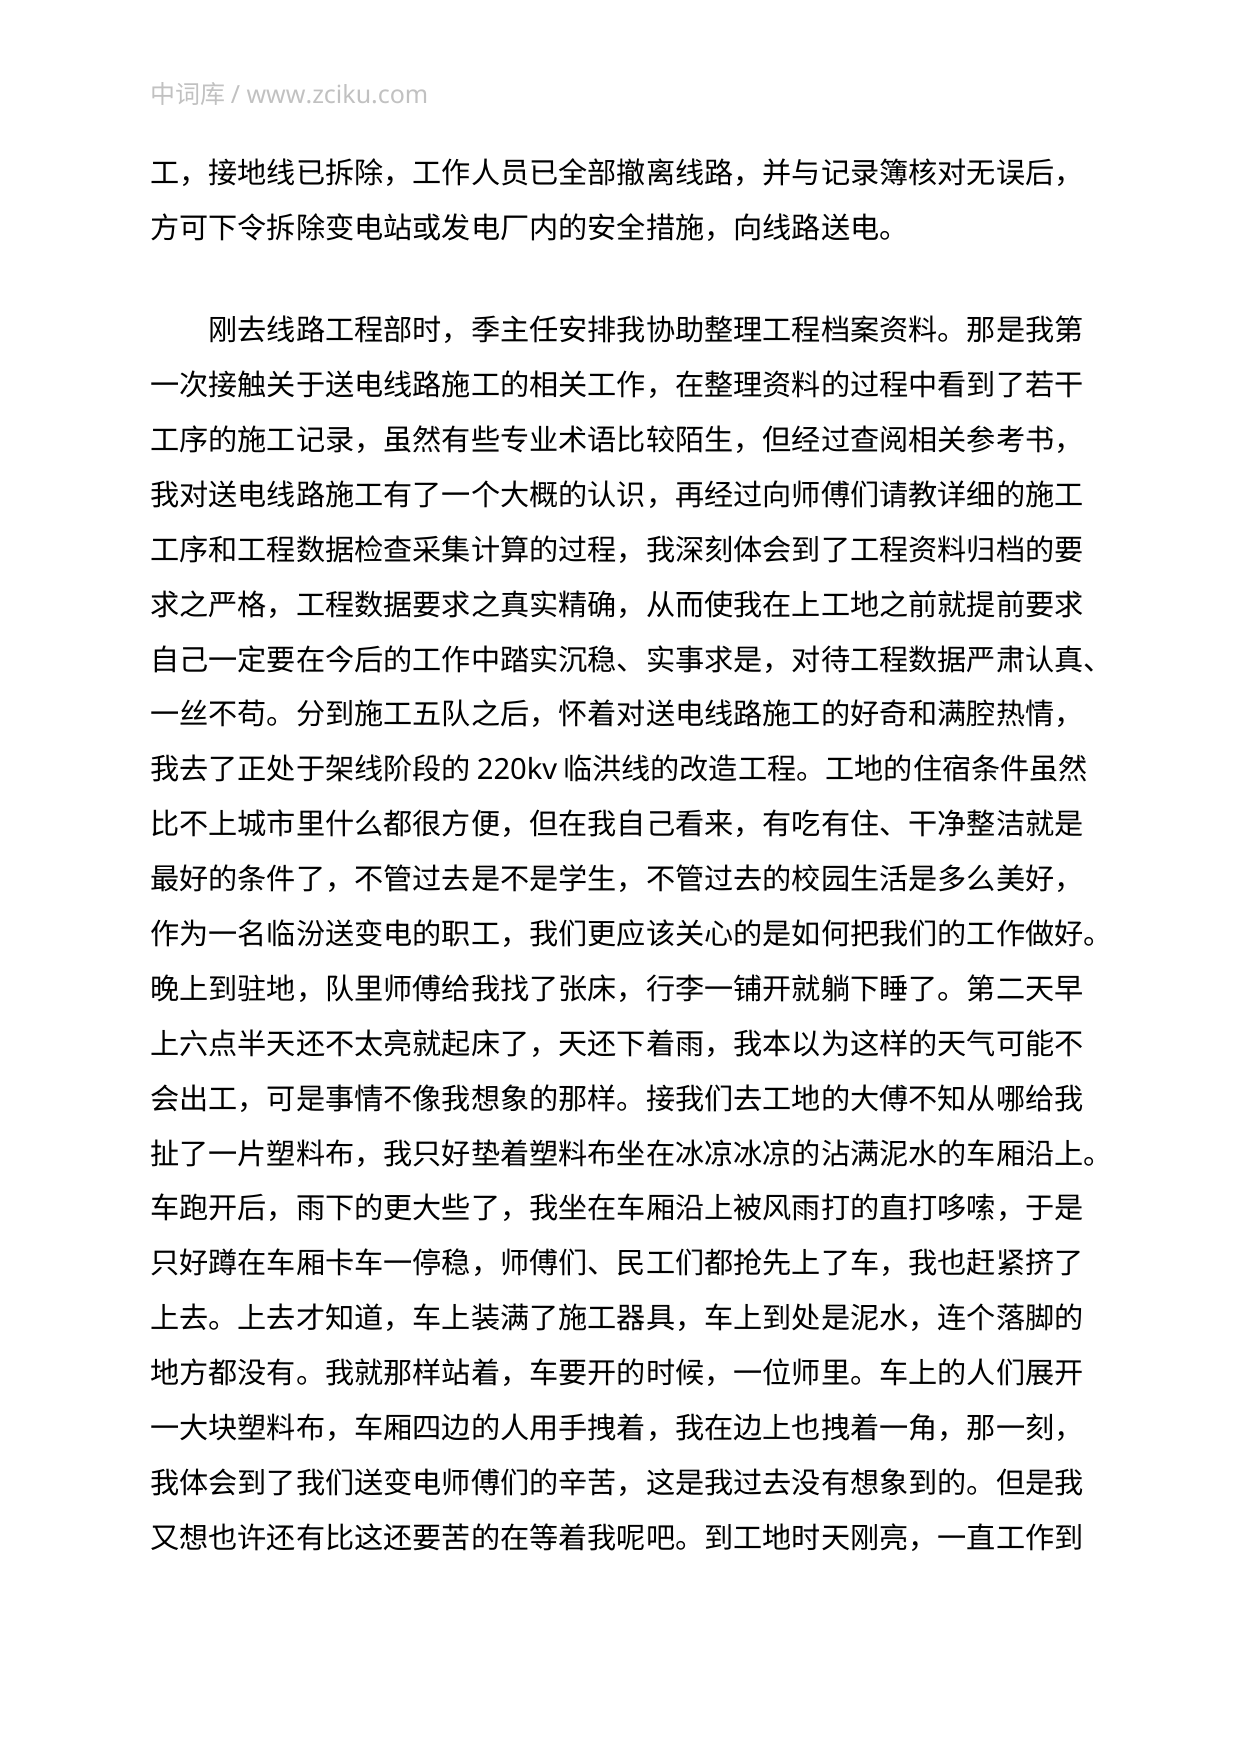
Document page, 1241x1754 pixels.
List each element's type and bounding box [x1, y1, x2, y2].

text [150, 150, 1090, 247]
text [150, 307, 1090, 1557]
